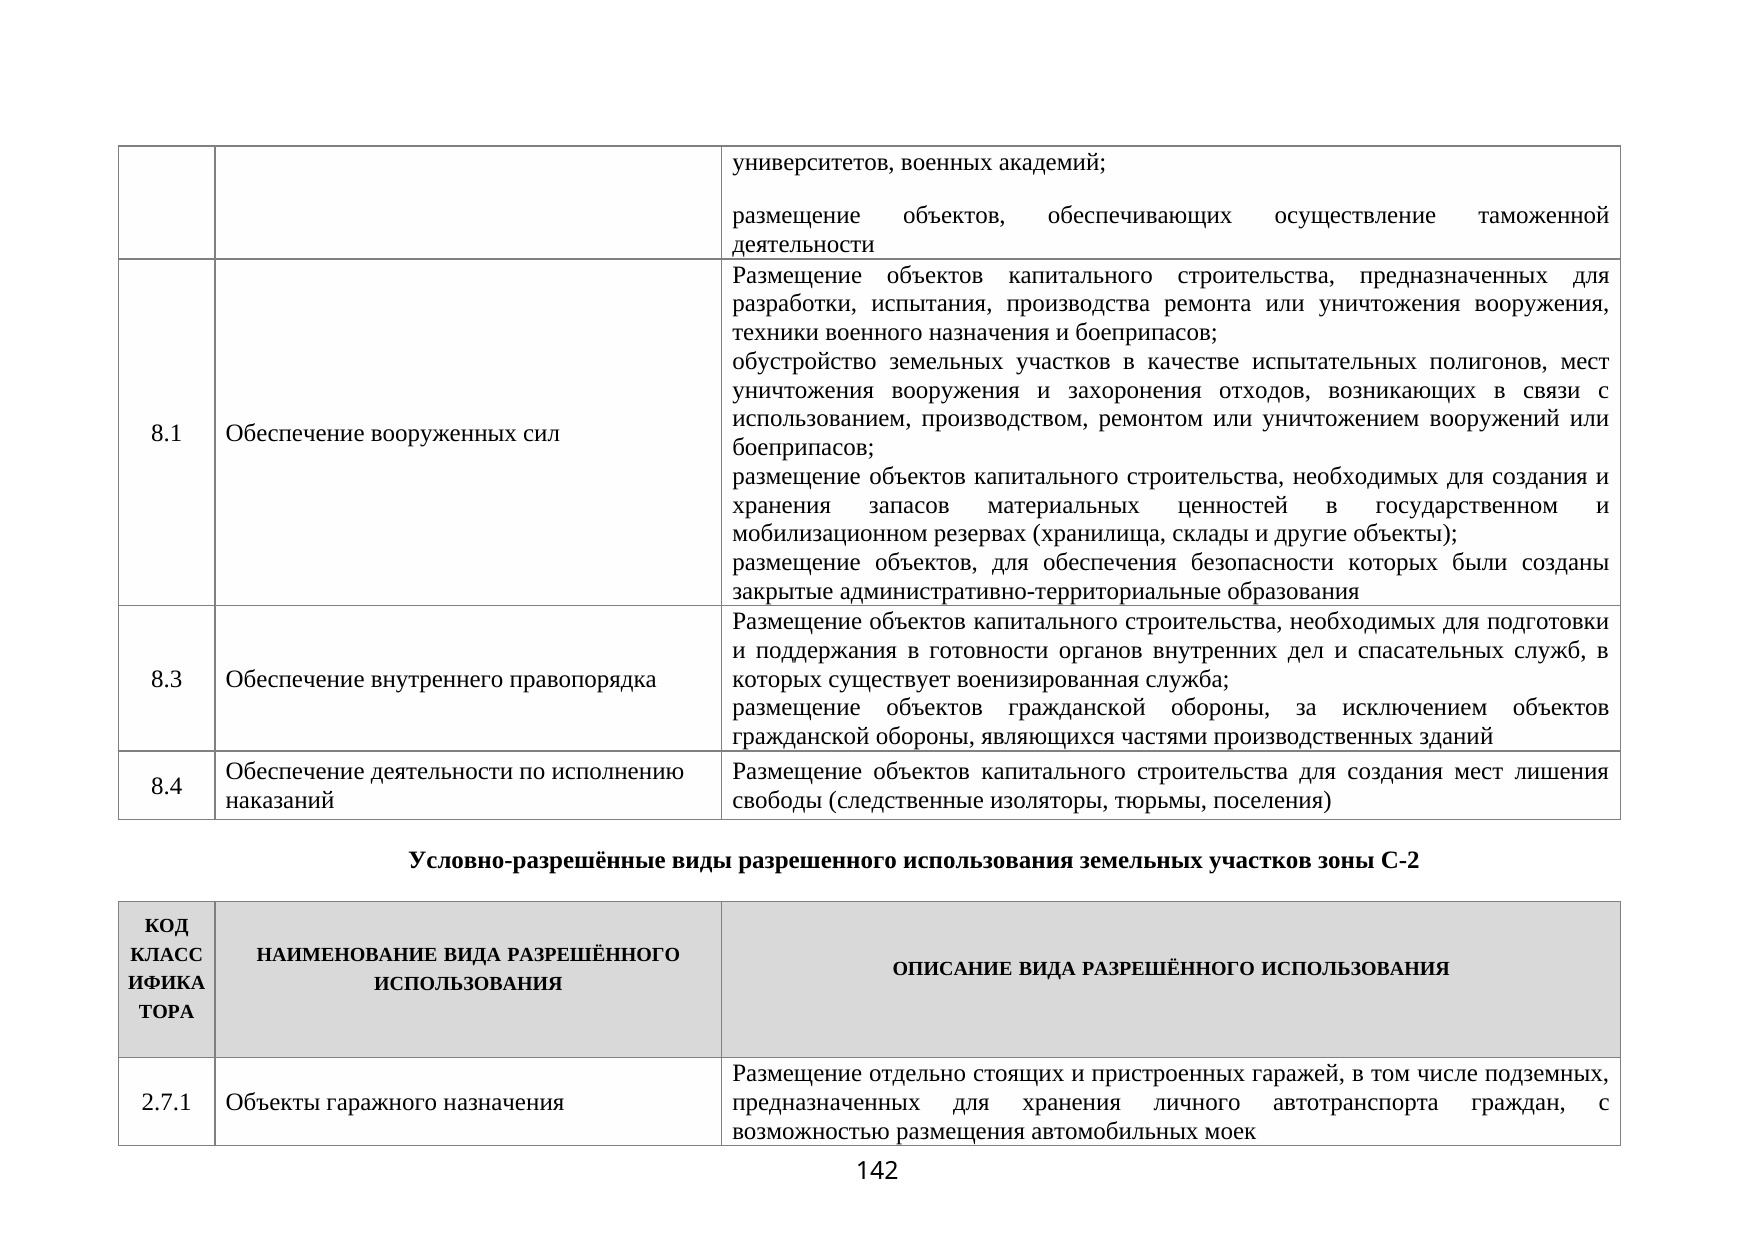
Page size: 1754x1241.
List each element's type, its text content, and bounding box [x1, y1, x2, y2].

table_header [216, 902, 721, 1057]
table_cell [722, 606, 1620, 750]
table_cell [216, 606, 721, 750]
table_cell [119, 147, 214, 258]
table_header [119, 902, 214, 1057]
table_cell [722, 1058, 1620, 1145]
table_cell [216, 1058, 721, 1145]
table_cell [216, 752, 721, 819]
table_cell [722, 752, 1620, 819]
text Условно-разрешённые виды разрешенного использования земельных участков зоны С-2 [118, 846, 1636, 874]
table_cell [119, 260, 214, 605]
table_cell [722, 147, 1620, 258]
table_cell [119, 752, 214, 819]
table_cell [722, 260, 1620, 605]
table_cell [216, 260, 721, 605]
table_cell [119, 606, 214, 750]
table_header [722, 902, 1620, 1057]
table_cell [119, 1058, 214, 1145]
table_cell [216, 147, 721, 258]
